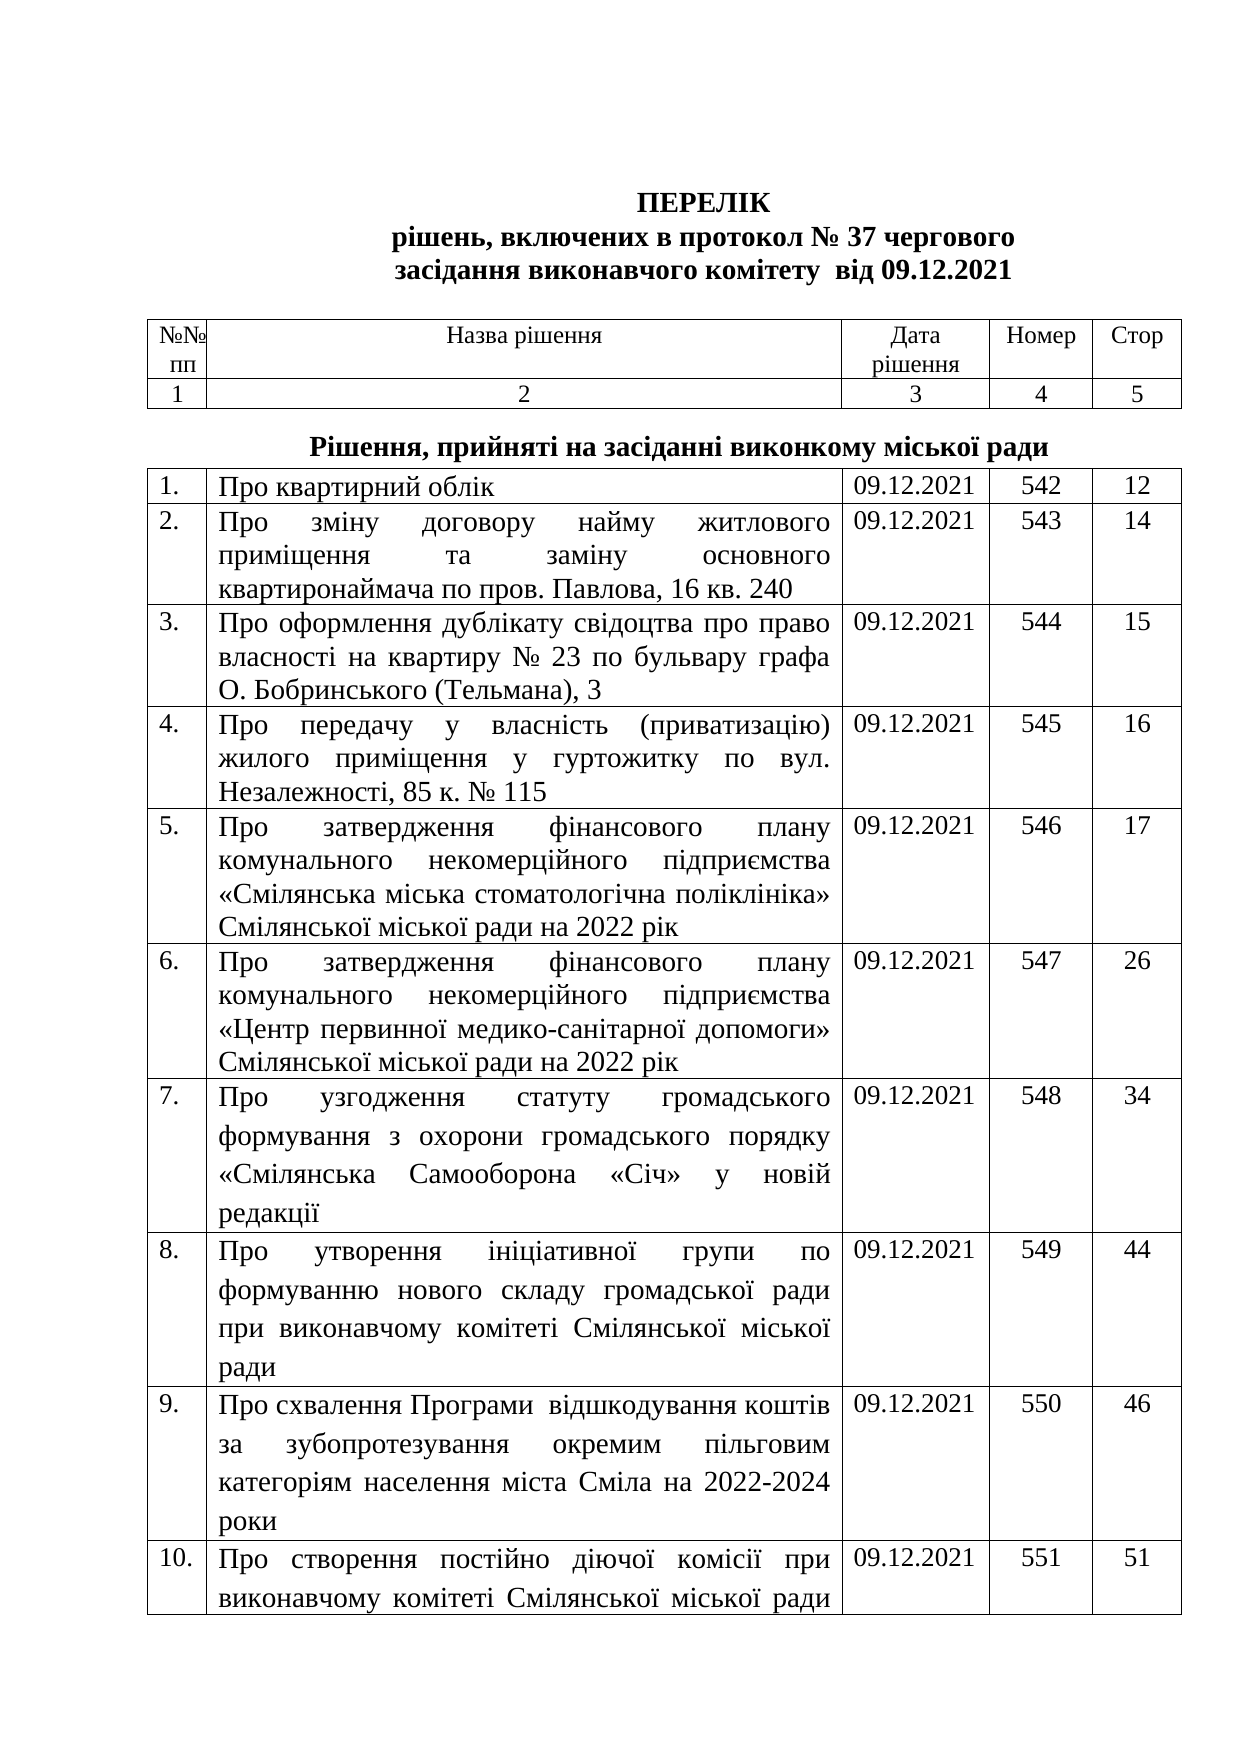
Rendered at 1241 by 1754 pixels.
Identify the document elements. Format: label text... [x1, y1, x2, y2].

table_header 12 [1093, 469, 1181, 503]
table_cell 2 [207, 379, 841, 408]
table_cell 8. [148, 1233, 206, 1386]
table_cell 2. [148, 504, 206, 604]
table_header 09.12.2021 [843, 469, 989, 503]
table_cell 5 [1093, 379, 1181, 408]
table_cell 09.12.2021 [843, 605, 989, 706]
table_header №№ пп [148, 320, 206, 378]
table_cell Про затвердження фінансового плану комунального некомерційного підприємства «Смілянська міська стоматологічна поліклініка» Смілянської міської ради на 2022 рік [207, 809, 842, 943]
table_cell Про узгодження статуту громадського формування з охорони громадського порядку «Смілянська Самооборона «Січ» у новій редакції [207, 1079, 842, 1232]
table_cell Про зміну договору найму житлового приміщення та заміну основного квартиронаймача по пров. Павлова, 16 кв. 240 [207, 504, 842, 604]
table_cell 09.12.2021 [843, 1541, 989, 1613]
table_header Стор [1093, 320, 1181, 378]
table_cell Про утворення ініціативної групи по формуванню нового складу громадської ради при виконавчому комітеті Смілянської міської ради [207, 1233, 842, 1386]
table_cell Про затвердження фінансового плану комунального некомерційного підприємства «Центр первинної медико-санітарної допомоги» Смілянської міської ради на 2022 рік [207, 944, 842, 1078]
table_cell Про схвалення Програми відшкодування коштів за зубопротезування окремим пільговим категоріям населення міста Сміла на 2022-2024 роки [207, 1387, 842, 1540]
table_cell 546 [990, 809, 1092, 943]
table_cell 3. [148, 605, 206, 706]
table_header Номер [990, 320, 1092, 378]
subtitle Рішення, прийняті на засіданні виконкому міської ради [177, 429, 1181, 463]
table_cell 544 [990, 605, 1092, 706]
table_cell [207, 1541, 842, 1613]
table_cell 545 [990, 707, 1092, 808]
table_cell 4. [148, 707, 206, 808]
table_cell 10. [148, 1541, 206, 1613]
table_cell 4 [990, 379, 1092, 408]
table_cell 14 [1093, 504, 1181, 604]
table_cell 543 [990, 504, 1092, 604]
table_cell 09.12.2021 [843, 944, 989, 1078]
table_header 542 [990, 469, 1092, 503]
table_cell 1 [148, 379, 206, 408]
table_cell 550 [990, 1387, 1092, 1540]
table_cell 9. [148, 1387, 206, 1540]
table_cell 51 [1093, 1541, 1181, 1613]
table_cell 549 [990, 1233, 1092, 1386]
table_header Дата рішення [842, 320, 989, 378]
table_cell 548 [990, 1079, 1092, 1232]
table_cell 34 [1093, 1079, 1181, 1232]
table_cell 547 [990, 944, 1092, 1078]
table_cell 09.12.2021 [843, 1387, 989, 1540]
table_cell 5. [148, 809, 206, 943]
text засідання виконавчого комітету від 09.12.2021 [177, 252, 1229, 286]
table_cell Про оформлення дублікату свідоцтва про право власності на квартиру № 23 по бульвару графа О. Бобринського (Тельмана), 3 [207, 605, 842, 706]
table_cell 15 [1093, 605, 1181, 706]
table_header Про квартирний облік [207, 469, 842, 503]
table_cell 7. [148, 1079, 206, 1232]
table_cell 09.12.2021 [843, 1079, 989, 1232]
table_cell 44 [1093, 1233, 1181, 1386]
text ПЕРЕЛІК [177, 185, 1229, 219]
table_cell 09.12.2021 [843, 809, 989, 943]
table_cell 26 [1093, 944, 1181, 1078]
table_cell 3 [842, 379, 989, 408]
table_cell Про передачу у власність (приватизацію) жилого приміщення у гуртожитку по вул. Незалежності, 85 к. № 115 [207, 707, 842, 808]
table_cell 16 [1093, 707, 1181, 808]
table_cell 09.12.2021 [843, 707, 989, 808]
table_cell 551 [990, 1541, 1092, 1613]
table_cell 17 [1093, 809, 1181, 943]
table_cell 09.12.2021 [843, 504, 989, 604]
text рішень, включених в протокол № 37 чергового [177, 219, 1229, 252]
table_cell 6. [148, 944, 206, 1078]
table_cell 09.12.2021 [843, 1233, 989, 1386]
table_header 1. [148, 469, 206, 503]
table_cell 46 [1093, 1387, 1181, 1540]
table_header Назва рішення [207, 320, 841, 378]
